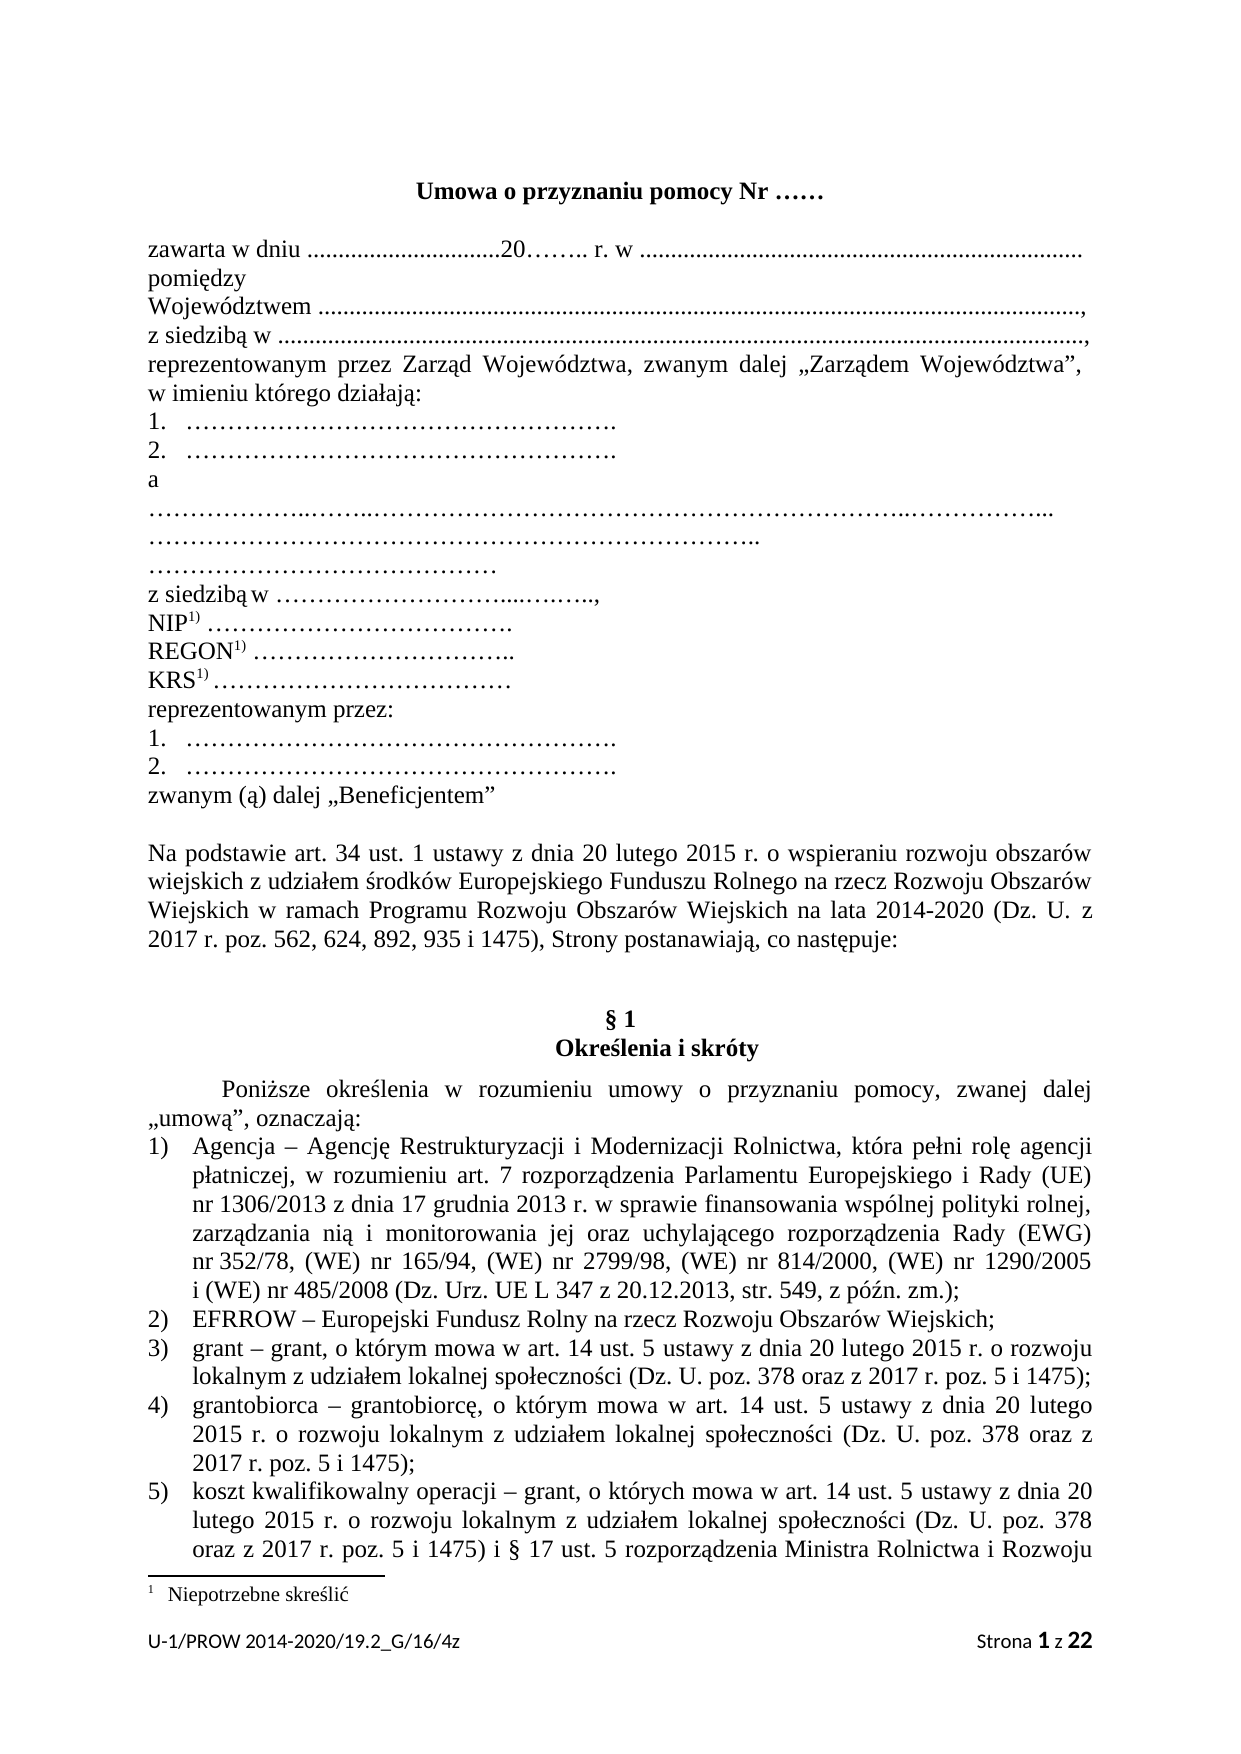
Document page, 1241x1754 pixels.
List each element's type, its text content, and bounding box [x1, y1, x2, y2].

list grantobiorca – grantobiorcę, o którym mowa w art. 14 ust. 5 ustawy z dnia 20 lutego 2015 r. o rozwoju lokalnym z udziałem lokalnej społeczności (Dz. U. poz. 378 oraz z 2017 r. poz. 5 i 1475); [148, 1390, 1093, 1476]
text ………………..……..………………………………………………………..……………...………………………………………………………………..…………………………………… z siedzibą w ………………………....….….., [148, 493, 1093, 608]
list ……………………………………………. [148, 751, 1093, 780]
text Poniższe określenia w rozumieniu umowy o przyznaniu pomocy, zwanej dalej „umową”, oznaczają: [148, 1074, 1093, 1131]
text a [148, 464, 1093, 493]
text zawarta w dniu ...............................20…….. r. w ....................................................................... [148, 234, 1093, 263]
text zwanym (ą) dalej „Beneficjentem” [148, 780, 1093, 809]
text Na podstawie art. 34 ust. 1 ustawy z dnia 20 lutego 2015 r. o wspieraniu rozwoju obszarów wiejskich z udziałem środków Europejskiego Funduszu Rolnego na rzecz Rozwoju Obszarów Wiejskich w ramach Programu Rozwoju Obszarów Wiejskich na lata 2014-2020 (Dz. U. z 2017 r. poz. 562, 624, 892, 935 i 1475), Strony postanawiają, co następuje: [148, 838, 1093, 953]
text Umowa o przyznaniu pomocy Nr …… [148, 176, 1093, 205]
text reprezentowanym przez: [148, 694, 1093, 723]
text § 1 [148, 1004, 1093, 1033]
text pomiędzy [148, 263, 1093, 291]
list ……………………………………………. [148, 435, 1093, 464]
text Województwem .........................................................................................................................., [148, 291, 1093, 320]
list Agencja – Agencję Restrukturyzacji i Modernizacji Rolnictwa, która pełni rolę agencji płatniczej, w rozumieniu art. 7 rozporządzenia Parlamentu Europejskiego i Rady (UE) nr 1306/2013 z dnia 17 grudnia 2013 r. w sprawie finansowania wspólnej polityki rolnej, zarządzania nią i monitorowania jej oraz uchylającego rozporządzenia Rady (EWG) nr 352/78, (WE) nr 165/94, (WE) nr 2799/98, (WE) nr 814/2000, (WE) nr 1290/2005 i (WE) nr 485/2008 (Dz. Urz. UE L 347 z 20.12.2013, str. 549, z późn. zm.); [148, 1131, 1093, 1304]
text NIP) ………………………………. REGON1) ………………………….. KRS1) ……………………………… [148, 608, 1093, 694]
list EFRROW – Europejski Fundusz Rolny na rzecz Rozwoju Obszarów Wiejskich; [148, 1304, 1093, 1333]
list ……………………………………………. [148, 723, 1093, 751]
list grant – grant, o którym mowa w art. 14 ust. 5 ustawy z dnia 20 lutego 2015 r. o rozwoju lokalnym z udziałem lokalnej społeczności (Dz. U. poz. 378 oraz z 2017 r. poz. 5 i 1475); [148, 1333, 1093, 1390]
text z siedzibą w ................................................................................................................................., [148, 320, 1093, 349]
text Określenia i skróty [148, 1033, 1093, 1061]
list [148, 1476, 1093, 1563]
text reprezentowanym przez Zarząd Województwa, zwanym dalej „Zarządem Województwa”, w imieniu którego działają: [148, 349, 1093, 406]
list ……………………………………………. [148, 406, 1093, 435]
